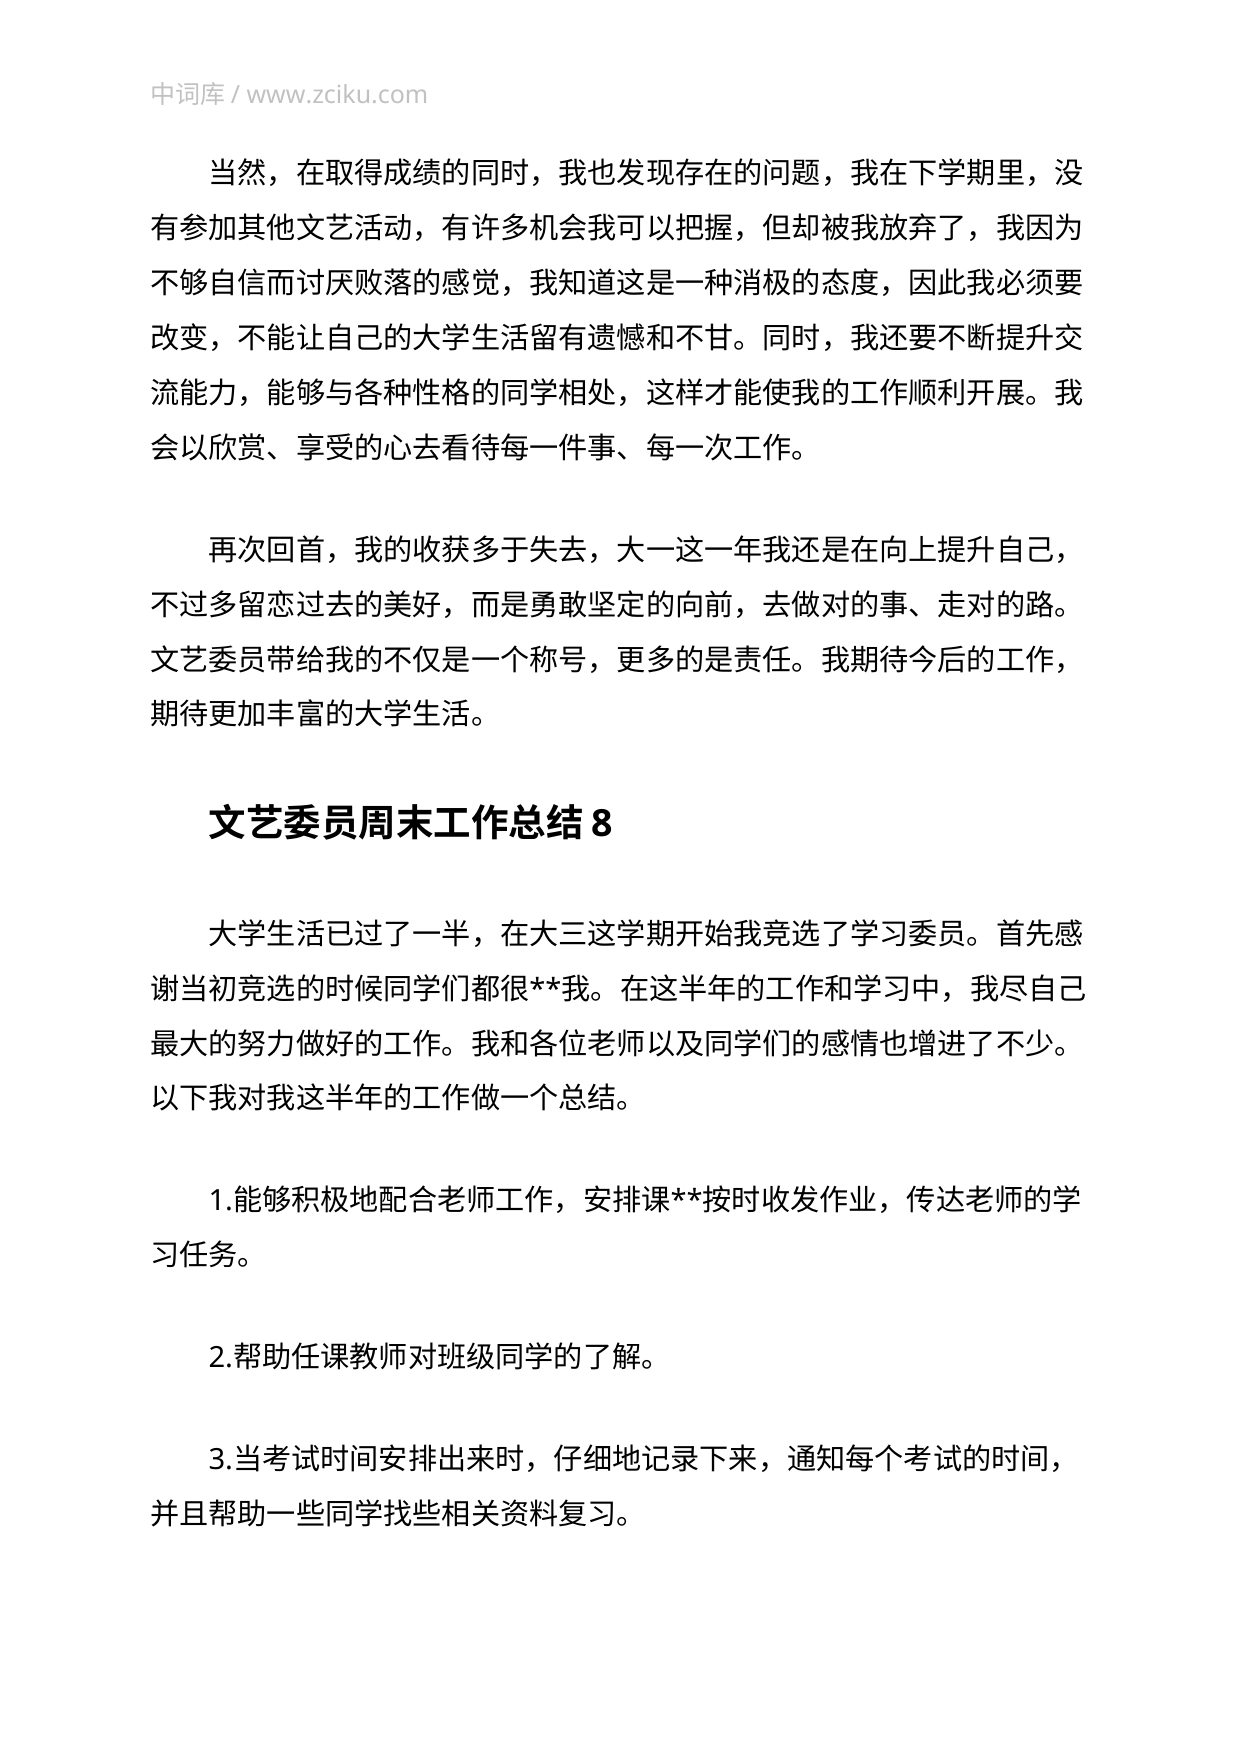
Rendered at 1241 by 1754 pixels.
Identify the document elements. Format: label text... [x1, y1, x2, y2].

text 再次回首，我的收获多于失去，大一这一年我还是在向上提升自己，不过多留恋过去的美好，而是勇敢坚定的向前，去做对的事、走对的路。文艺委员带给我的不仅是一个称号，更多的是责任。我期待今后的工作，期待更加丰富的大学生活。 [150, 526, 1090, 733]
text 文艺委员周末工作总结8 [150, 793, 1090, 847]
text 2.帮助任课教师对班级同学的了解。 [150, 1334, 1090, 1376]
text 大学生活已过了一半，在大三这学期开始我竞选了学习委员。首先感谢当初竞选的时候同学们都很**我。在这半年的工作和学习中，我尽自己最大的努力做好的工作。我和各位老师以及同学们的感情也增进了不少。以下我对我这半年的工作做一个总结。 [150, 910, 1090, 1117]
text 当然，在取得成绩的同时，我也发现存在的问题，我在下学期里，没有参加其他文艺活动，有许多机会我可以把握，但却被我放弃了，我因为不够自信而讨厌败落的感觉，我知道这是一种消极的态度，因此我必须要改变，不能让自己的大学生活留有遗憾和不甘。同时，我还要不断提升交流能力，能够与各种性格的同学相处，这样才能使我的工作顺利开展。我会以欣赏、享受的心去看待每一件事、每一次工作。 [150, 150, 1090, 467]
text 3.当考试时间安排出来时，仔细地记录下来，通知每个考试的时间，并且帮助一些同学找些相关资料复习。 [150, 1436, 1090, 1533]
text 1.能够积极地配合老师工作，安排课**按时收发作业，传达老师的学习任务。 [150, 1177, 1090, 1274]
